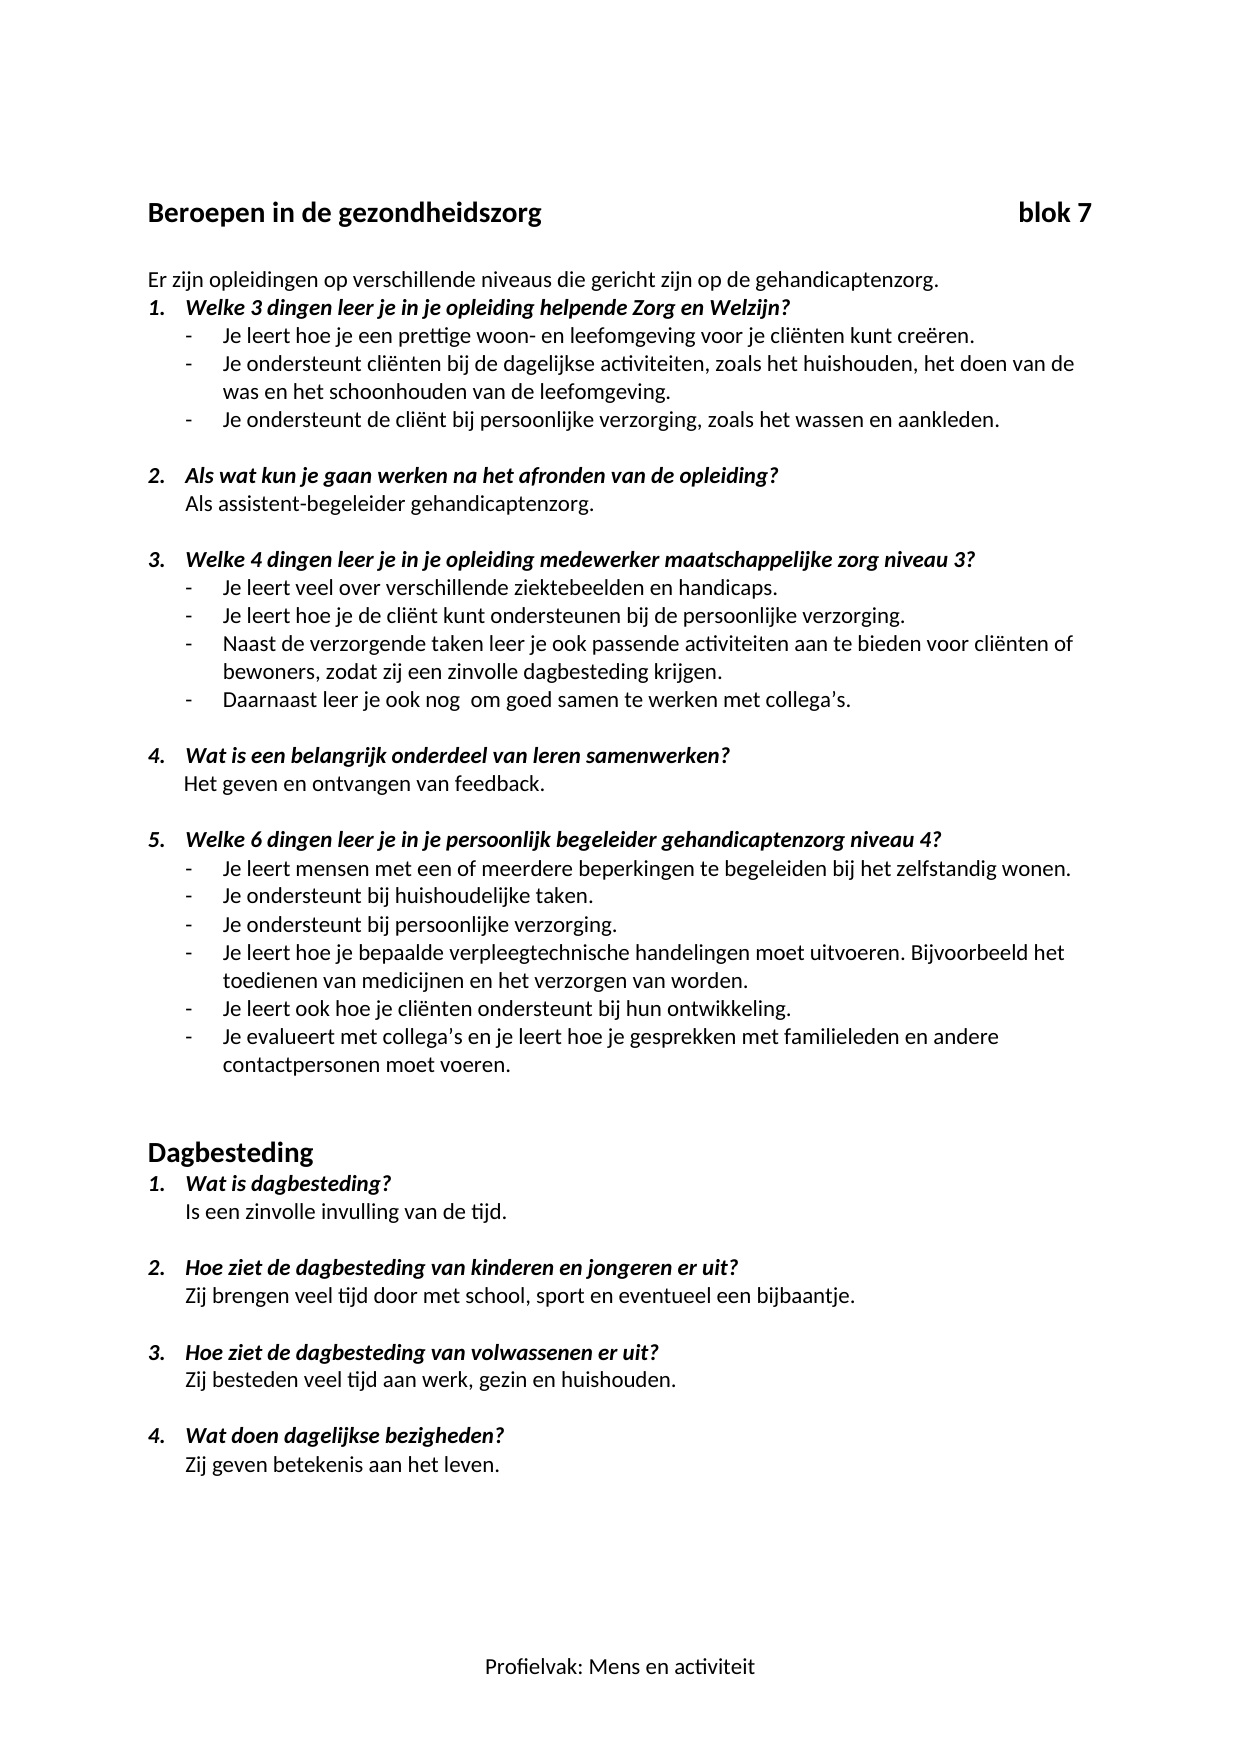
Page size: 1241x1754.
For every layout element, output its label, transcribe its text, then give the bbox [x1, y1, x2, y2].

list Je leert veel over verschillende ziektebeelden en handicaps. [185, 573, 1093, 601]
text Er zijn opleidingen op verschillende niveaus die gericht zijn op de gehandicaptenzorg. [148, 265, 1093, 293]
list Welke 3 dingen leer je in je opleiding helpende Zorg en Welzijn? [148, 293, 1093, 321]
text Als assistent-begeleider gehandicaptenzorg. [185, 489, 1093, 517]
list Je leert hoe je bepaalde verpleegtechnische handelingen moet uitvoeren. Bijvoorbeeld het toedienen van medicijnen en het verzorgen van worden. [185, 938, 1093, 994]
list Hoe ziet de dagbesteding van kinderen en jongeren er uit? [148, 1253, 1093, 1282]
list Hoe ziet de dagbesteding van volwassenen er uit? [148, 1338, 1093, 1366]
list Welke 6 dingen leer je in je persoonlijk begeleider gehandicaptenzorg niveau 4? [148, 826, 1093, 854]
list Je evalueert met collega’s en je leert hoe je gesprekken met familieleden en andere contactpersonen moet voeren. [185, 1022, 1093, 1078]
list Je leert hoe je een prettige woon- en leefomgeving voor je cliënten kunt creëren. [185, 321, 1093, 349]
list Welke 4 dingen leer je in je opleiding medewerker maatschappelijke zorg niveau 3? [148, 545, 1093, 573]
list Je ondersteunt cliënten bij de dagelijkse activiteiten, zoals het huishouden, het doen van de was en het schoonhouden van de leefomgeving. [185, 349, 1093, 405]
list Naast de verzorgende taken leer je ook passende activiteiten aan te bieden voor cliënten of bewoners, zodat zij een zinvolle dagbesteding krijgen. [185, 629, 1093, 686]
list Je ondersteunt de cliënt bij persoonlijke verzorging, zoals het wassen en aankleden. [185, 405, 1093, 433]
list Je leert mensen met een of meerdere beperkingen te begeleiden bij het zelfstandig wonen. [185, 854, 1093, 882]
text Zij besteden veel tijd aan werk, gezin en huishouden. [185, 1366, 1093, 1394]
list Je leert ook hoe je cliënten ondersteunt bij hun ontwikkeling. [185, 994, 1093, 1022]
list Als wat kun je gaan werken na het afronden van de opleiding? [148, 461, 1093, 489]
list Wat is dagbesteding? [148, 1169, 1093, 1197]
text Zij brengen veel tijd door met school, sport en eventueel een bijbaantje. [185, 1282, 1093, 1309]
list Je leert hoe je de cliënt kunt ondersteunen bij de persoonlijke verzorging. [185, 601, 1093, 629]
list Daarnaast leer je ook nog om goed samen te werken met collega’s. [185, 686, 1093, 713]
text Zij geven betekenis aan het leven. [185, 1450, 1093, 1478]
text Dagbesteding [148, 1134, 1093, 1169]
text Is een zinvolle invulling van de tijd. [185, 1197, 1093, 1226]
list Wat doen dagelijkse bezigheden? [148, 1422, 1093, 1450]
list Je ondersteunt bij persoonlijke verzorging. [185, 910, 1093, 938]
text Beroepen in de gezondheidszorg blok 7 [148, 194, 1093, 229]
text Het geven en ontvangen van feedback. [148, 769, 1093, 798]
list Je ondersteunt bij huishoudelijke taken. [185, 882, 1093, 910]
list Wat is een belangrijk onderdeel van leren samenwerken? [148, 742, 1093, 769]
